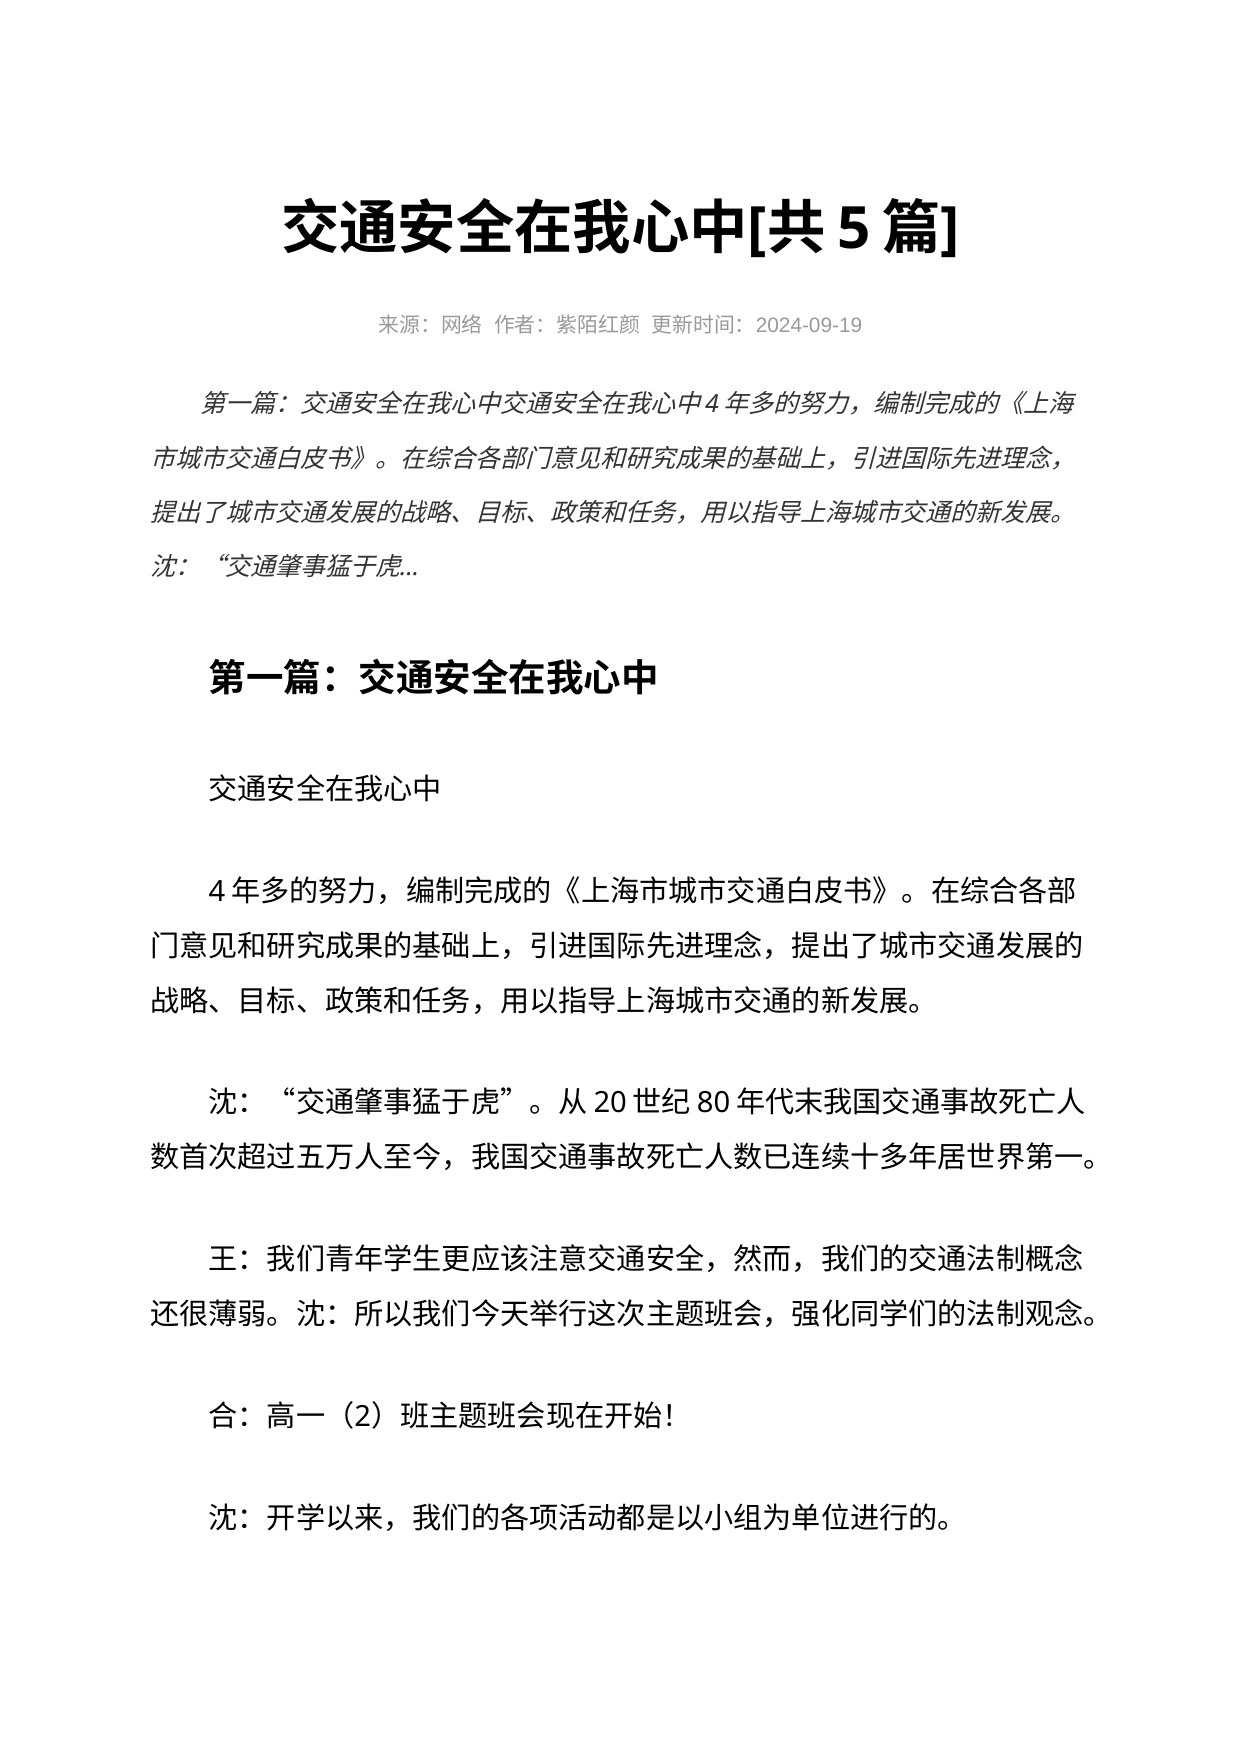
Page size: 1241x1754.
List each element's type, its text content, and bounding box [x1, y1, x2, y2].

text 4年多的努力，编制完成的《上海市城市交通白皮书》。在综合各部门意见和研究成果的基础上，引进国际先进理念，提出了城市交通发展的战略、目标、政策和任务，用以指导上海城市交通的新发展。 [150, 867, 1090, 1019]
subtitle 交通安全在我心中[共5篇] [150, 181, 1090, 266]
text 第一篇：交通安全在我心中 [150, 648, 1090, 702]
text 王：我们青年学生更应该注意交通安全，然而，我们的交通法制概念还很薄弱。沈：所以我们今天举行这次主题班会，强化同学们的法制观念。 [150, 1236, 1090, 1333]
text 第一篇：交通安全在我心中交通安全在我心中4年多的努力，编制完成的《上海市城市交通白皮书》。在综合各部门意见和研究成果的基础上，引进国际先进理念，提出了城市交通发展的战略、目标、政策和任务，用以指导上海城市交通的新发展。沈：“交通肇事猛于虎... [150, 384, 1090, 583]
text 来源：网络 作者：紫陌红颜 更新时间：2024-09-19 [150, 313, 1090, 337]
text 合：高一（2）班主题班会现在开始！ [150, 1392, 1090, 1435]
text 沈：开学以来，我们的各项活动都是以小组为单位进行的。 [150, 1494, 1090, 1537]
text 交通安全在我心中 [150, 766, 1090, 808]
text 沈：“交通肇事猛于虎”。从20世纪80年代末我国交通事故死亡人数首次超过五万人至今，我国交通事故死亡人数已连续十多年居世界第一。 [150, 1079, 1090, 1176]
